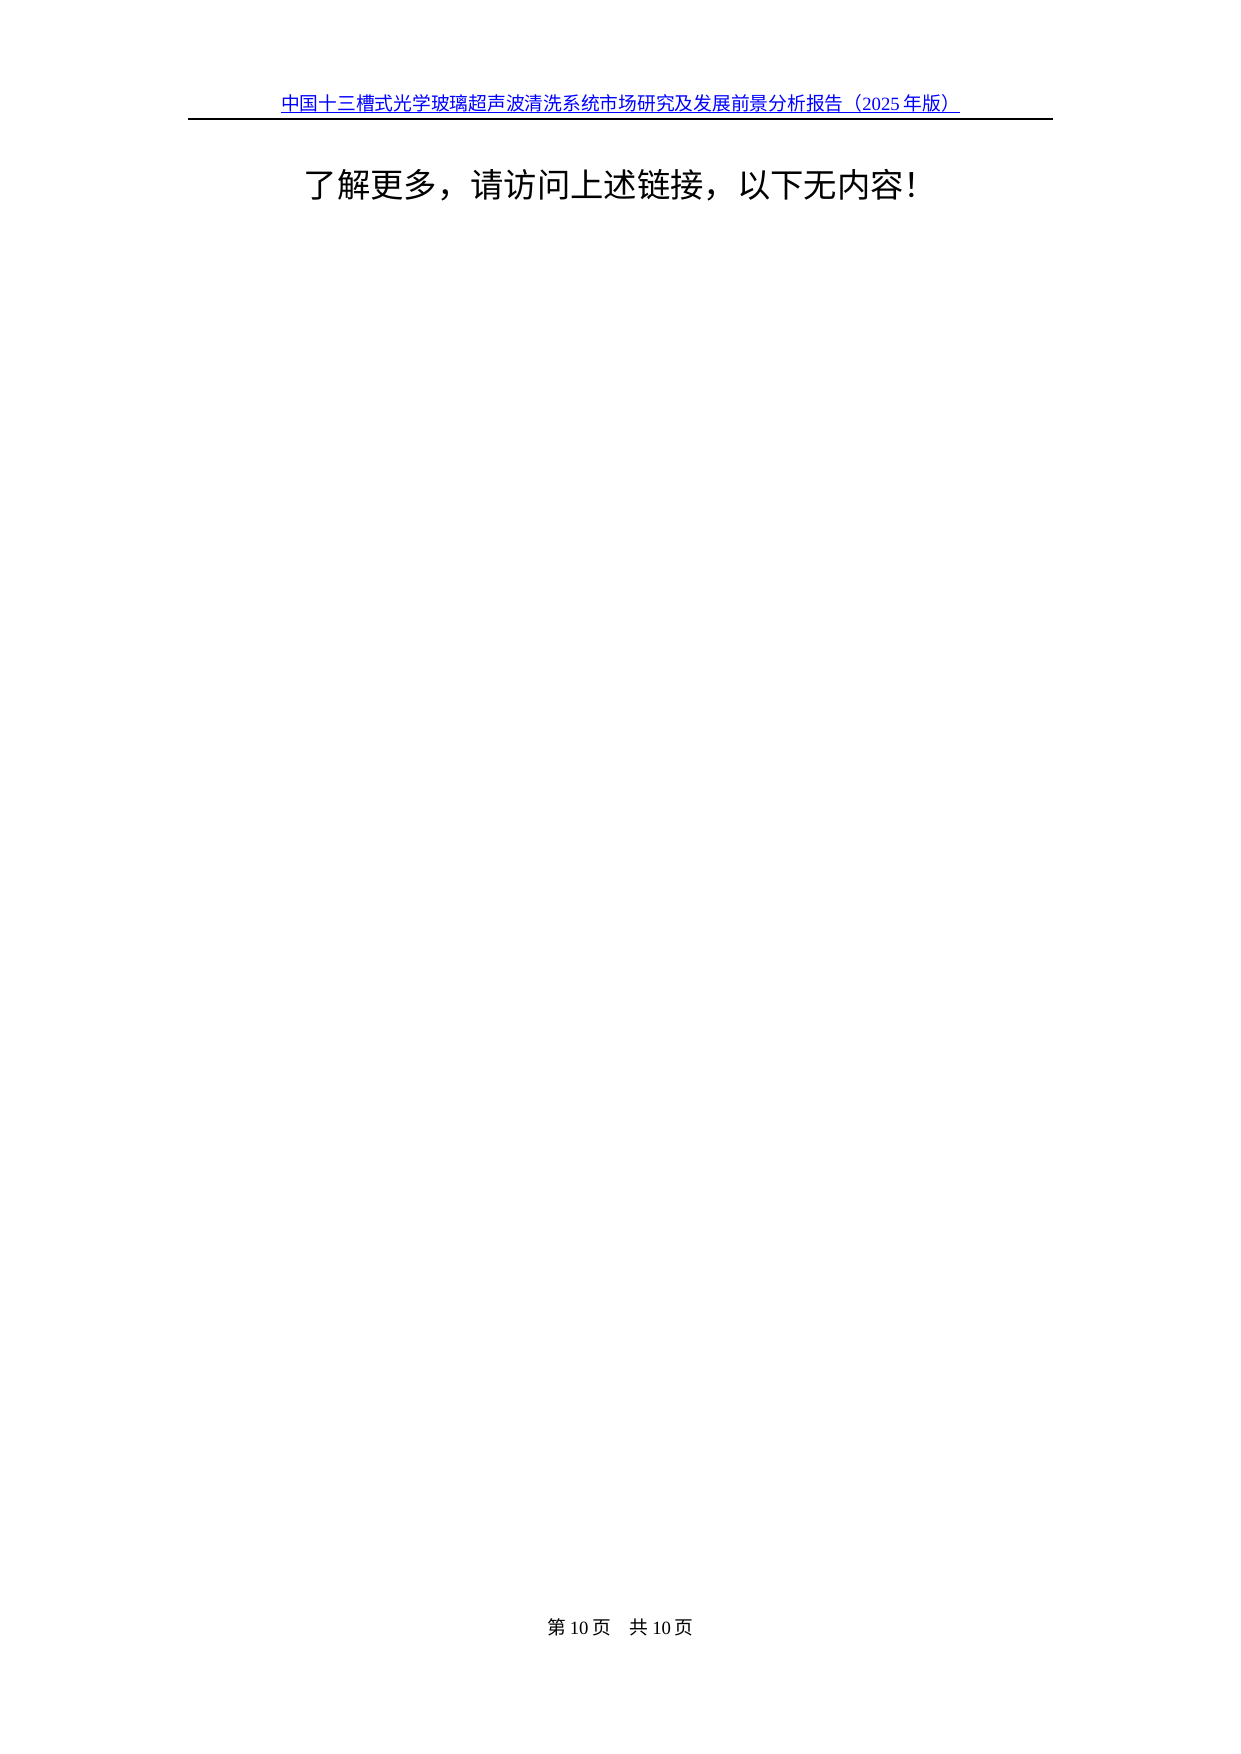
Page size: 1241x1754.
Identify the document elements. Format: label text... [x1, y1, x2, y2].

title 了解更多，请访问上述链接，以下无内容！ [187, 150, 1053, 215]
